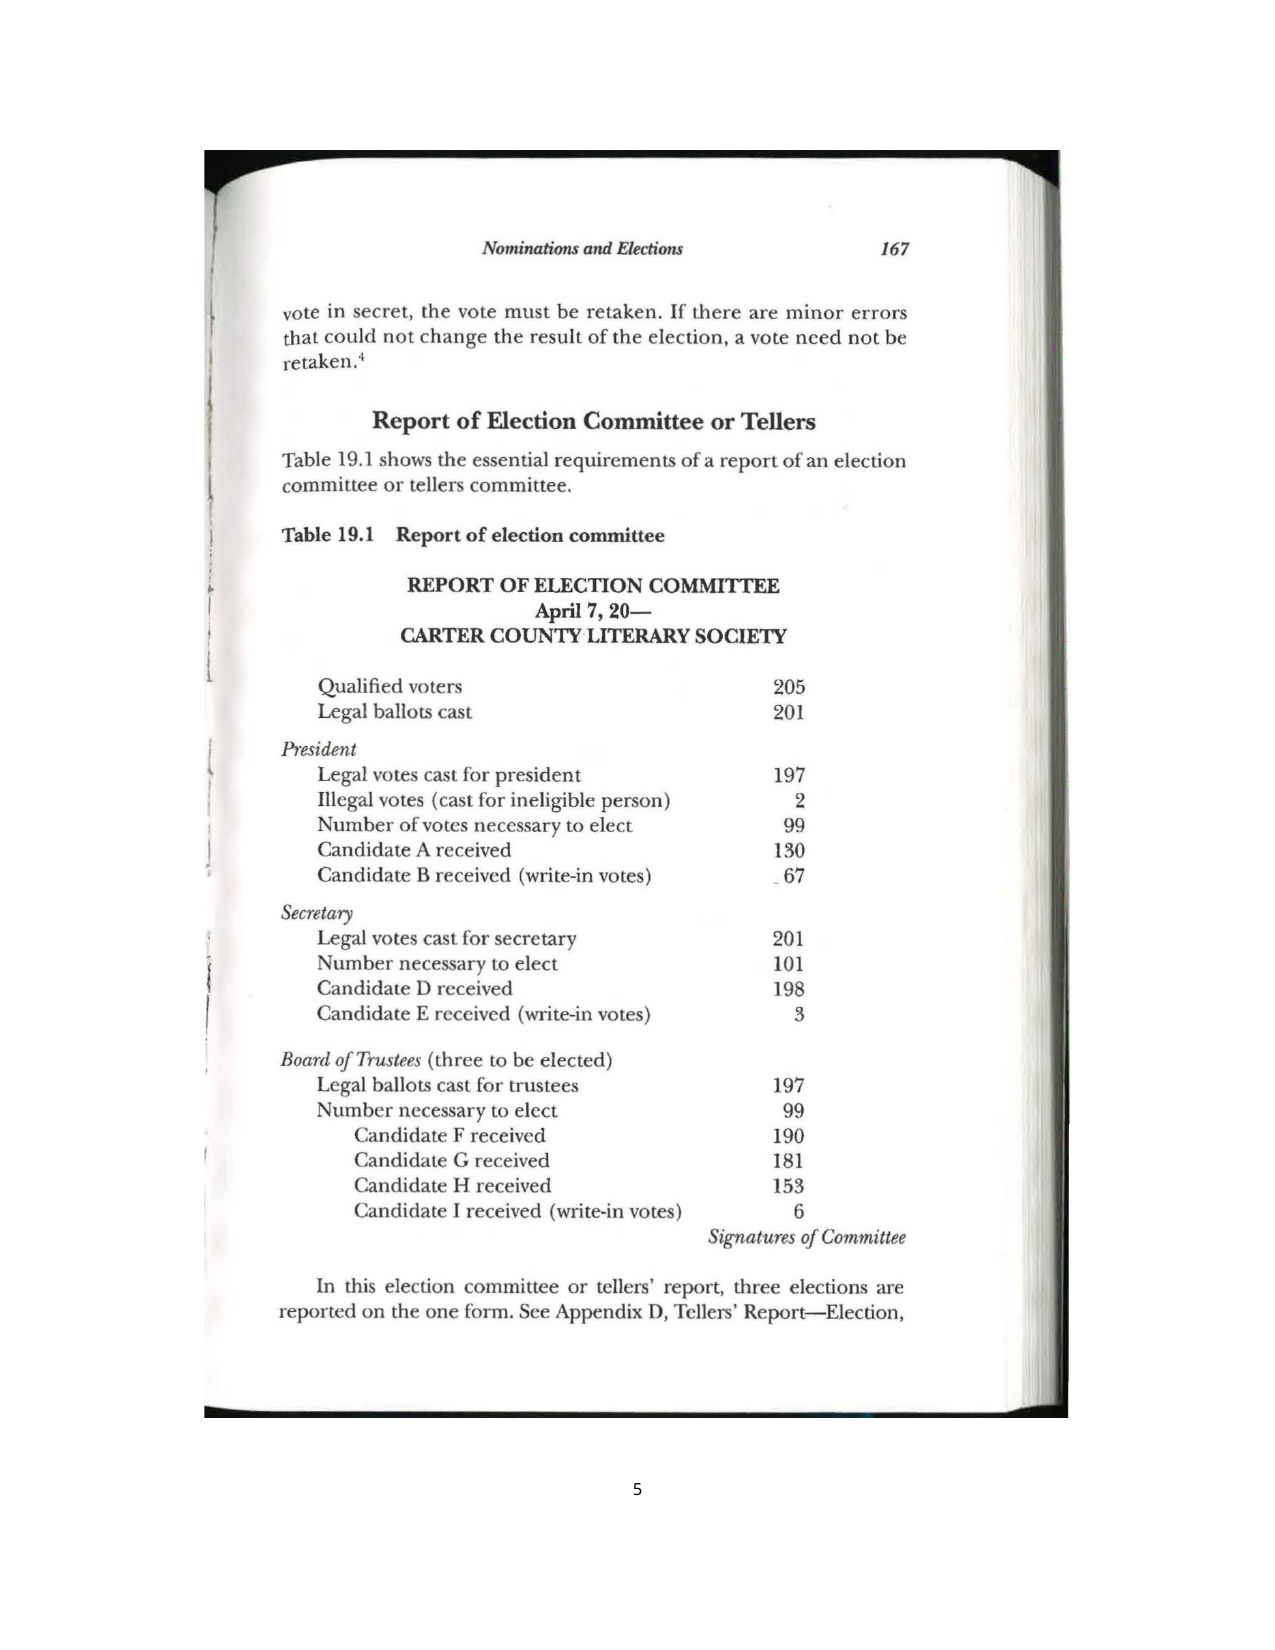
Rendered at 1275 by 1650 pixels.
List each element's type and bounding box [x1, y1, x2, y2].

picture [204, 150, 1071, 1418]
